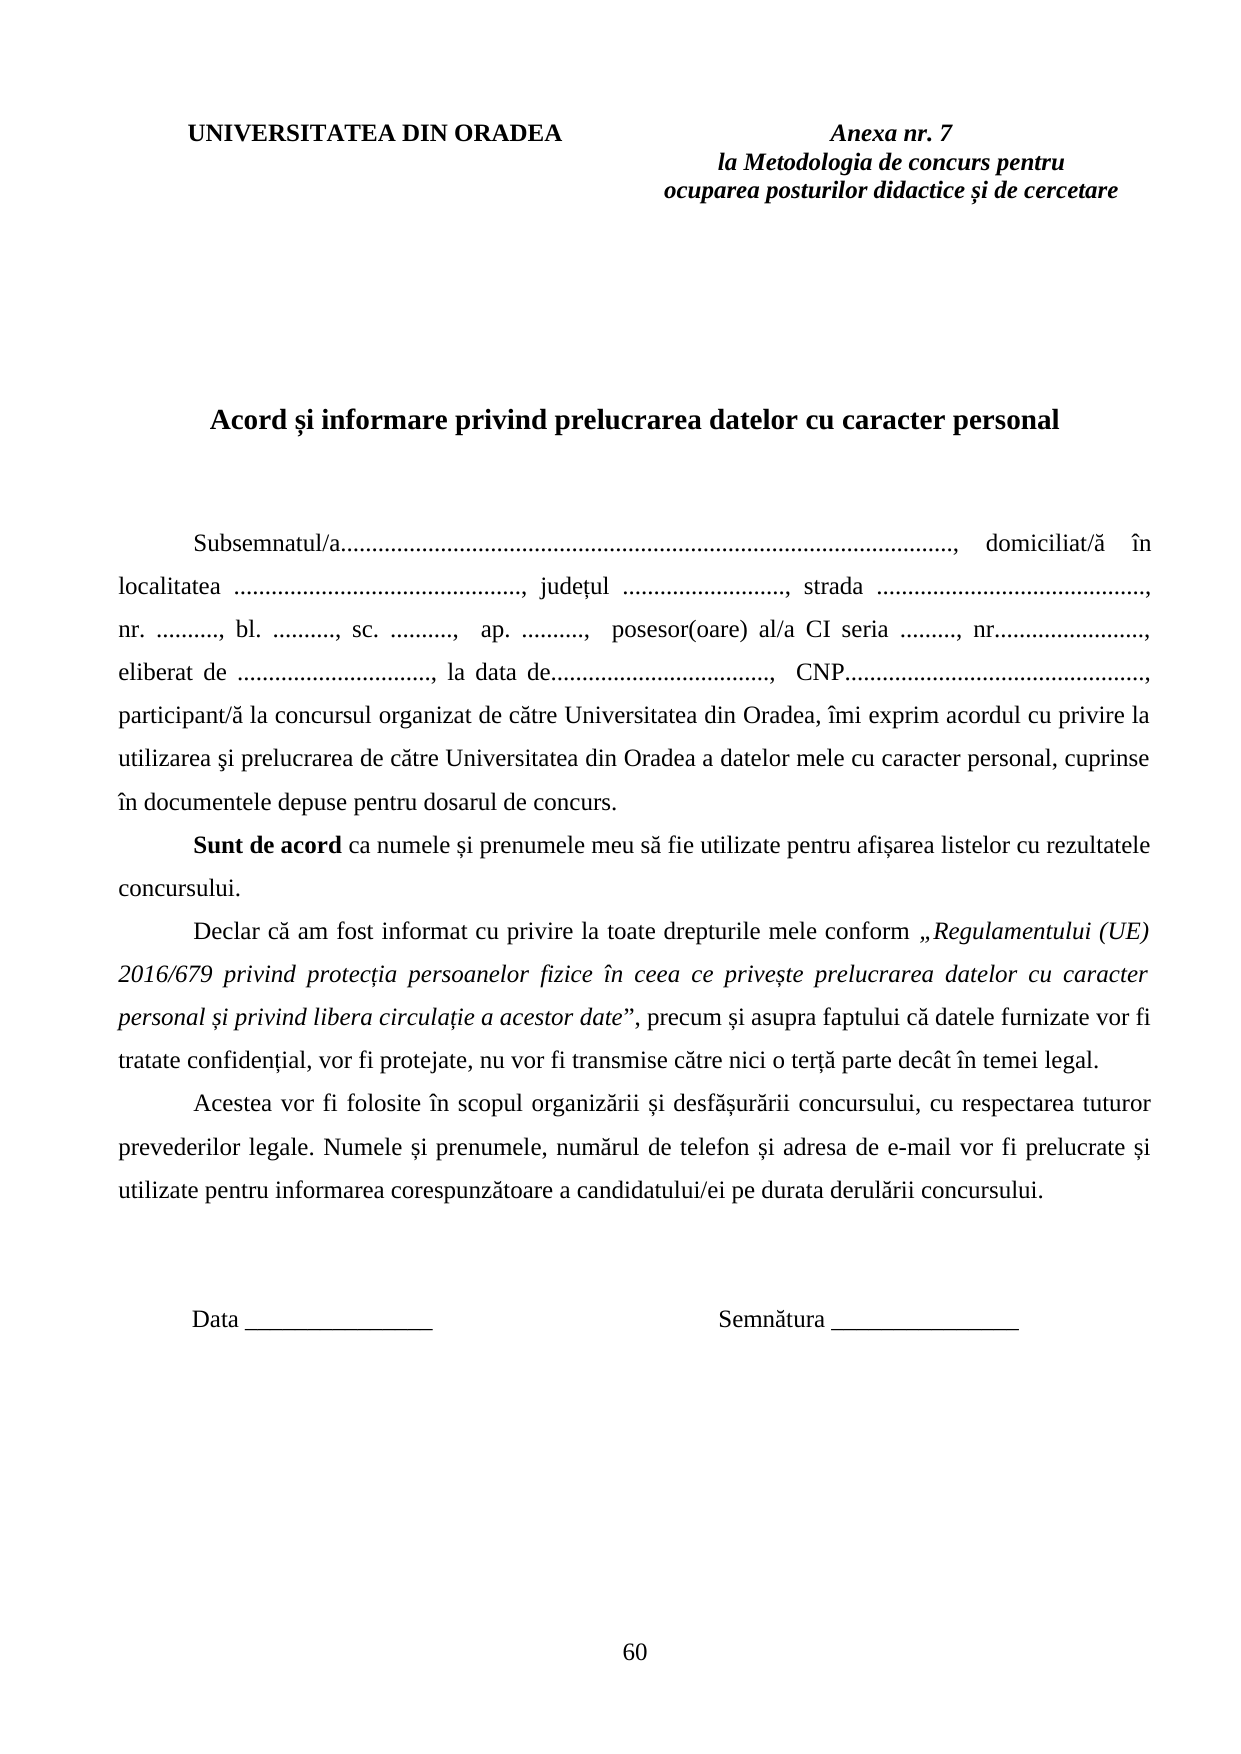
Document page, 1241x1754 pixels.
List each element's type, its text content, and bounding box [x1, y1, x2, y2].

subtitle Acord și informare privind prelucrarea datelor cu caracter personal [118, 402, 1152, 435]
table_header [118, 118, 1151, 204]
text Sunt de acord ca numele și prenumele meu să fie utilizate pentru afișarea listelor cu rezultatele concursului. [118, 830, 1152, 902]
text Data _______________ Semnătura _______________ [118, 1304, 1152, 1333]
text Acestea vor fi folosite în scopul organizării și desfășurării concursului, cu respectarea tuturor prevederilor legale. Numele și prenumele, numărul de telefon și adresa de e-mail vor fi prelucrate și utilizate pentru informarea corespunzătoare a candidatului/ei pe durata derulării concursului. [118, 1088, 1152, 1203]
text Declar că am fost informat cu privire la toate drepturile mele conform „Regulamentului (UE) 2016/679 privind protecția persoanelor fizice în ceea ce privește prelucrarea datelor cu caracter personal și privind libera circulație a acestor date”, precum și asupra faptului că datele furnizate vor fi tratate confidențial, vor fi protejate, nu vor fi transmise către nici o terță parte decât în temei legal. [118, 916, 1152, 1074]
text Subsemnatul/a.................................................................................................., domiciliat/ă în localitatea .............................................., județul .........................., strada ..........................................., nr. .........., bl. .........., sc. .........., ap. .........., posesor(oare) al/a CI seria ........., nr........................, eliberat de ..............................., la data de..................................., CNP................................................, participant/ă la concursul organizat de către Universitatea din Oradea, îmi exprim acordul cu privire la utilizarea şi prelucrarea de către Universitatea din Oradea a datelor mele cu caracter personal, cuprinse în documentele depuse pentru dosarul de concurs. [118, 528, 1152, 815]
